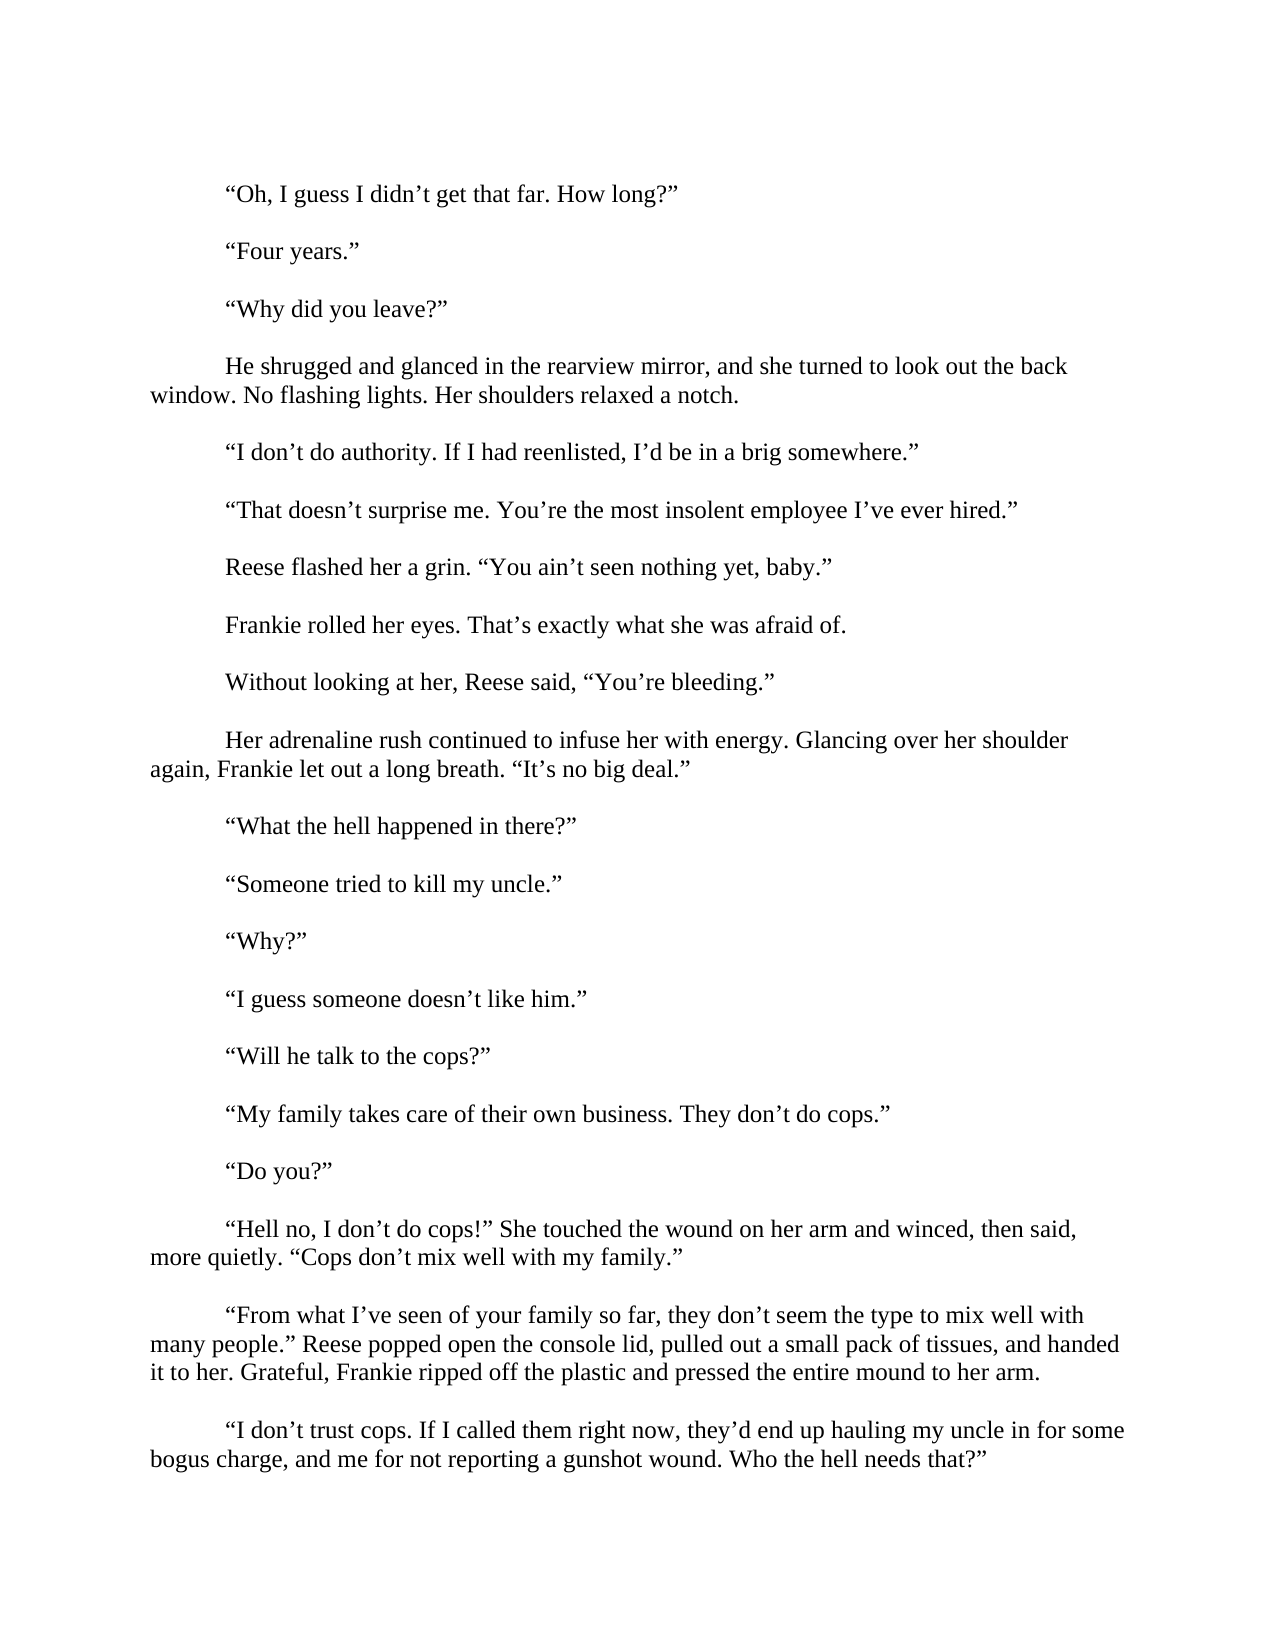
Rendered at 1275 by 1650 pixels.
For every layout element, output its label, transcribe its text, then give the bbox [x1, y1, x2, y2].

text He shrugged and glanced in the rearview mirror, and she turned to look out the back window. No flashing lights. Her shoulders relaxed a notch. [150, 351, 1125, 409]
text “I don’t trust cops. If I called them right now, they’d end up hauling my uncle in for some bogus charge, and me for not reporting a gunshot wound. Who the hell needs that?” [150, 1415, 1125, 1472]
text “I guess someone doesn’t like him.” [150, 984, 1125, 1012]
text “I don’t do authority. If I had reenlisted, I’d be in a brig somewhere.” [150, 437, 1125, 466]
text Reese flashed her a grin. “You ain’t seen nothing yet, baby.” [150, 552, 1125, 581]
text “My family takes care of their own business. They don’t do cops.” [150, 1099, 1125, 1127]
text “Will he talk to the cops?” [150, 1041, 1125, 1070]
text “Do you?” [150, 1156, 1125, 1185]
text “From what I’ve seen of your family so far, they don’t seem the type to mix well with many people.” Reese popped open the console lid, pulled out a small pack of tissues, and handed it to her. Grateful, Frankie ripped off the plastic and pressed the entire mound to her arm. [150, 1300, 1125, 1386]
text Without looking at her, Reese said, “You’re bleeding.” [150, 667, 1125, 696]
text Her adrenaline rush continued to infuse her with energy. Glancing over her shoulder again, Frankie let out a long breath. “It’s no big deal.” [150, 725, 1125, 782]
text “What the hell happened in there?” [150, 811, 1125, 840]
text “Hell no, I don’t do cops!” She touched the wound on her arm and winced, then said, more quietly. “Cops don’t mix well with my family.” [150, 1214, 1125, 1271]
text “Someone tried to kill my uncle.” [150, 869, 1125, 897]
text “Oh, I guess I didn’t get that far. How long?” [150, 179, 1125, 207]
text “Why did you leave?” [150, 294, 1125, 322]
text “That doesn’t surprise me. You’re the most insolent employee I’ve ever hired.” [150, 495, 1125, 524]
text “Why?” [150, 926, 1125, 955]
text Frankie rolled her eyes. That’s exactly what she was afraid of. [150, 610, 1125, 639]
text “Four years.” [150, 236, 1125, 265]
